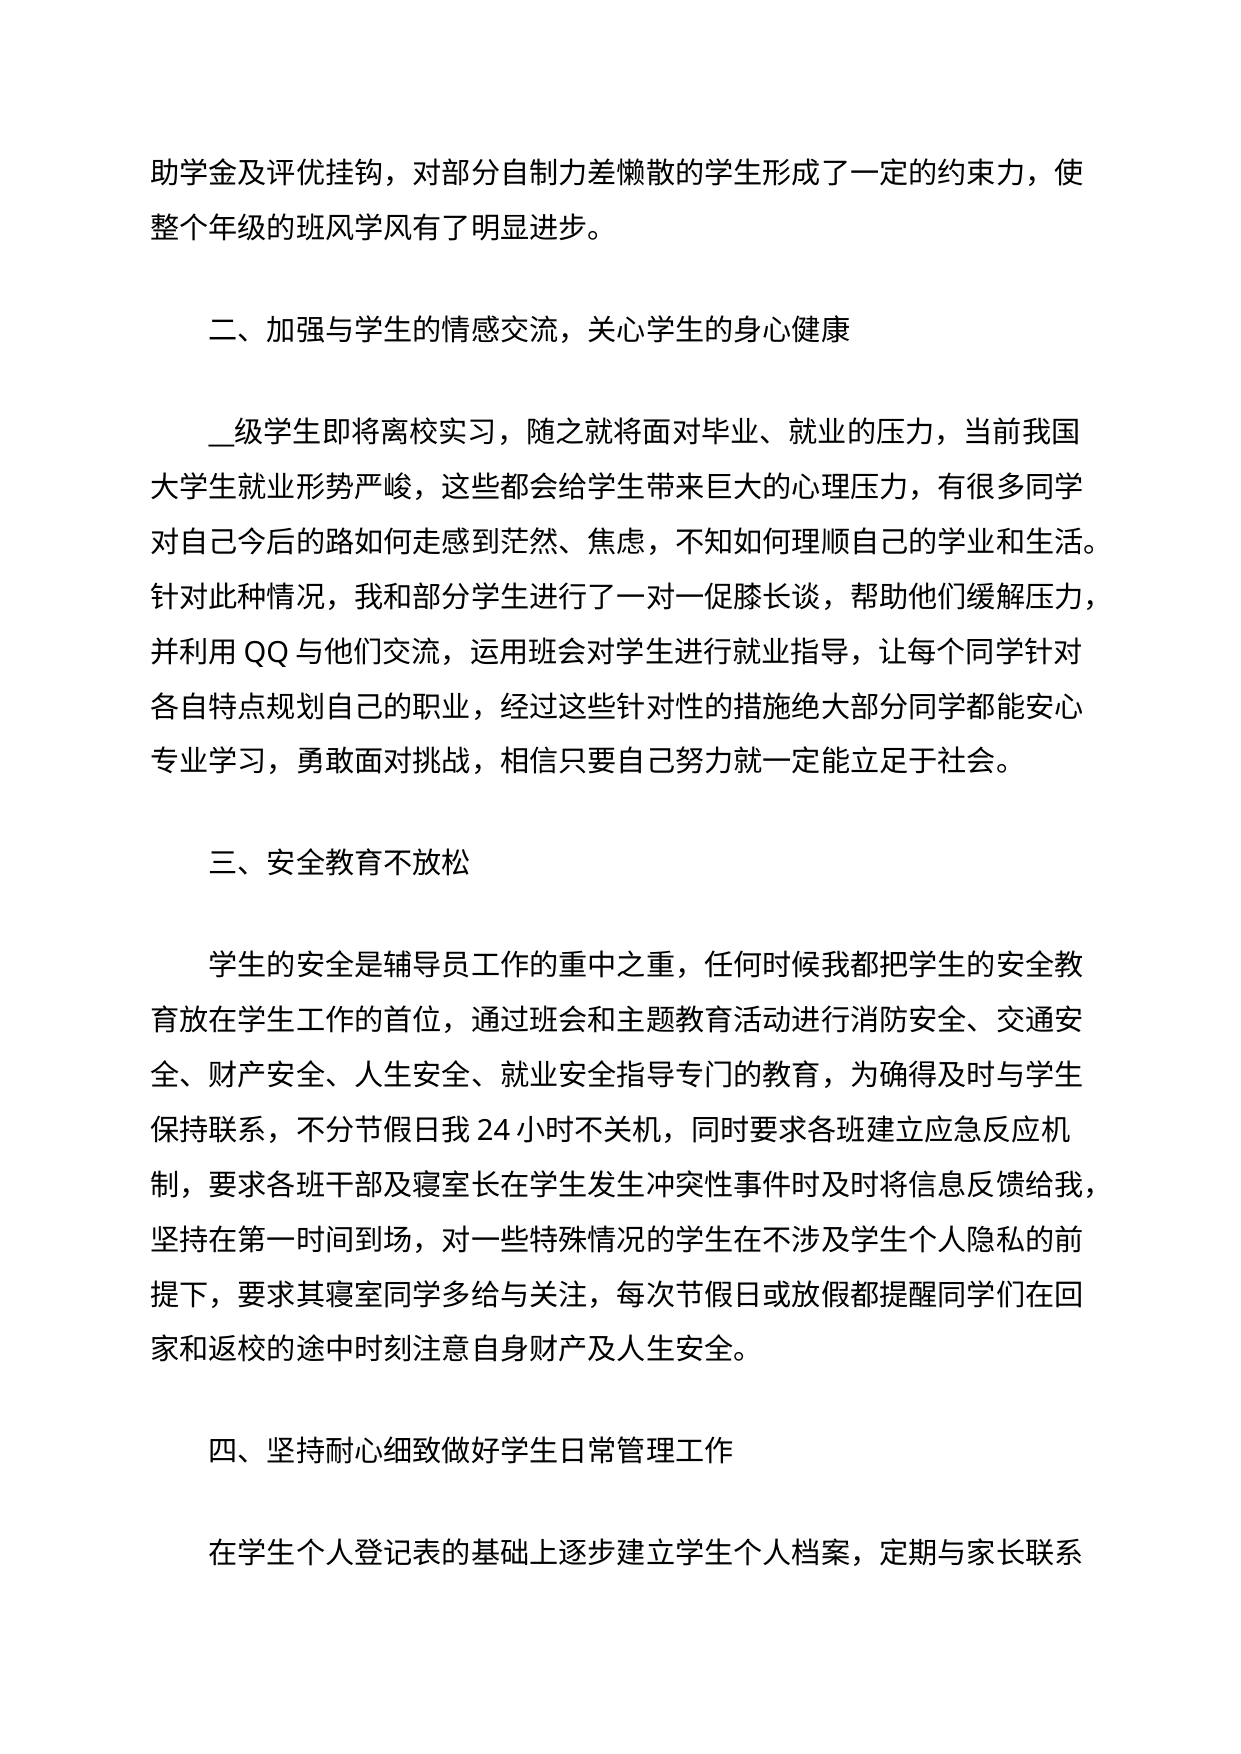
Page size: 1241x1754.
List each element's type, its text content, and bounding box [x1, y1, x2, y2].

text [150, 150, 1090, 247]
text 四、坚持耐心细致做好学生日常管理工作 [150, 1428, 1090, 1470]
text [150, 1529, 1090, 1572]
text 学生的安全是辅导员工作的重中之重，任何时候我都把学生的安全教育放在学生工作的首位，通过班会和主题教育活动进行消防安全、交通安全、财产安全、人生安全、就业安全指导专门的教育，为确得及时与学生保持联系，不分节假日我24小时不关机，同时要求各班建立应急反应机制，要求各班干部及寝室长在学生发生冲突性事件时及时将信息反馈给我，坚持在第一时间到场，对一些特殊情况的学生在不涉及学生个人隐私的前提下，要求其寝室同学多给与关注，每次节假日或放假都提醒同学们在回家和返校的途中时刻注意自身财产及人生安全。 [150, 942, 1090, 1368]
text 三、安全教育不放松 [150, 840, 1090, 882]
text 二、加强与学生的情感交流，关心学生的身心健康 [150, 307, 1090, 349]
text __级学生即将离校实习，随之就将面对毕业、就业的压力，当前我国大学生就业形势严峻，这些都会给学生带来巨大的心理压力，有很多同学对自己今后的路如何走感到茫然、焦虑，不知如何理顺自己的学业和生活。针对此种情况，我和部分学生进行了一对一促膝长谈，帮助他们缓解压力，并利用QQ与他们交流，运用班会对学生进行就业指导，让每个同学针对各自特点规划自己的职业，经过这些针对性的措施绝大部分同学都能安心专业学习，勇敢面对挑战，相信只要自己努力就一定能立足于社会。 [150, 408, 1090, 780]
